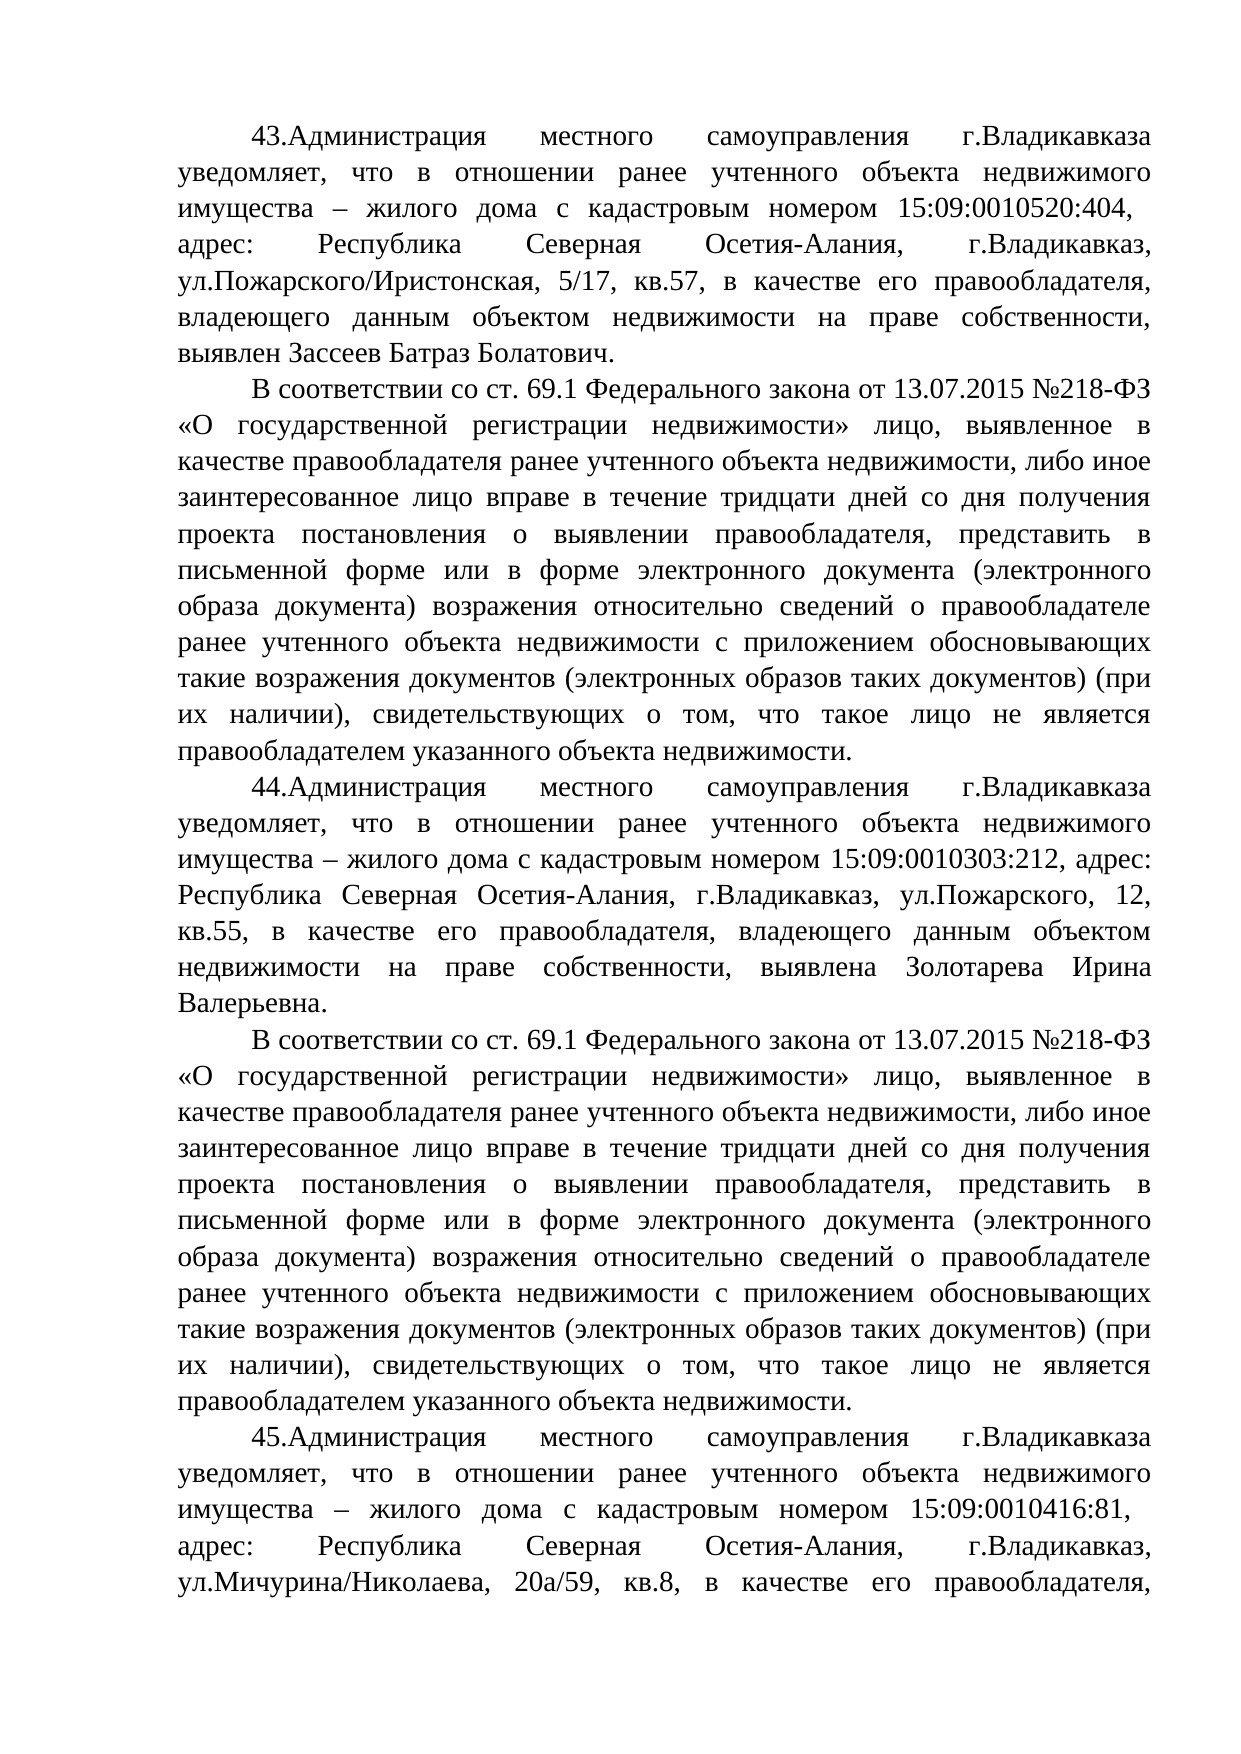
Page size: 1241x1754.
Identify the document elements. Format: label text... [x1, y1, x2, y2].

list 44.Администрация местного самоуправления г.Владикавказа уведомляет, что в отношении ранее учтенного объекта недвижимого имущества – жилого дома с кадастровым номером 15:09:0010303:212, адрес: Республика Северная Осетия-Алания, г.Владикавказ, ул.Пожарского, 12, кв.55, в качестве его правообладателя, владеющего данным объектом недвижимости на праве собственности, выявлена Золотарева Ирина Валерьевна. [177, 769, 1152, 1019]
list 43.Администрация местного самоуправления г.Владикавказа уведомляет, что в отношении ранее учтенного объекта недвижимого имущества – жилого дома с кадастровым номером 15:09:0010520:404, адрес: Республика Северная Осетия-Алания, г.Владикавказ, ул.Пожарского/Иристонская, 5/17, кв.57, в качестве его правообладателя, владеющего данным объектом недвижимости на праве собственности, выявлен Зассеев Батраз Болатович. [177, 118, 1152, 368]
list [177, 1419, 1152, 1597]
